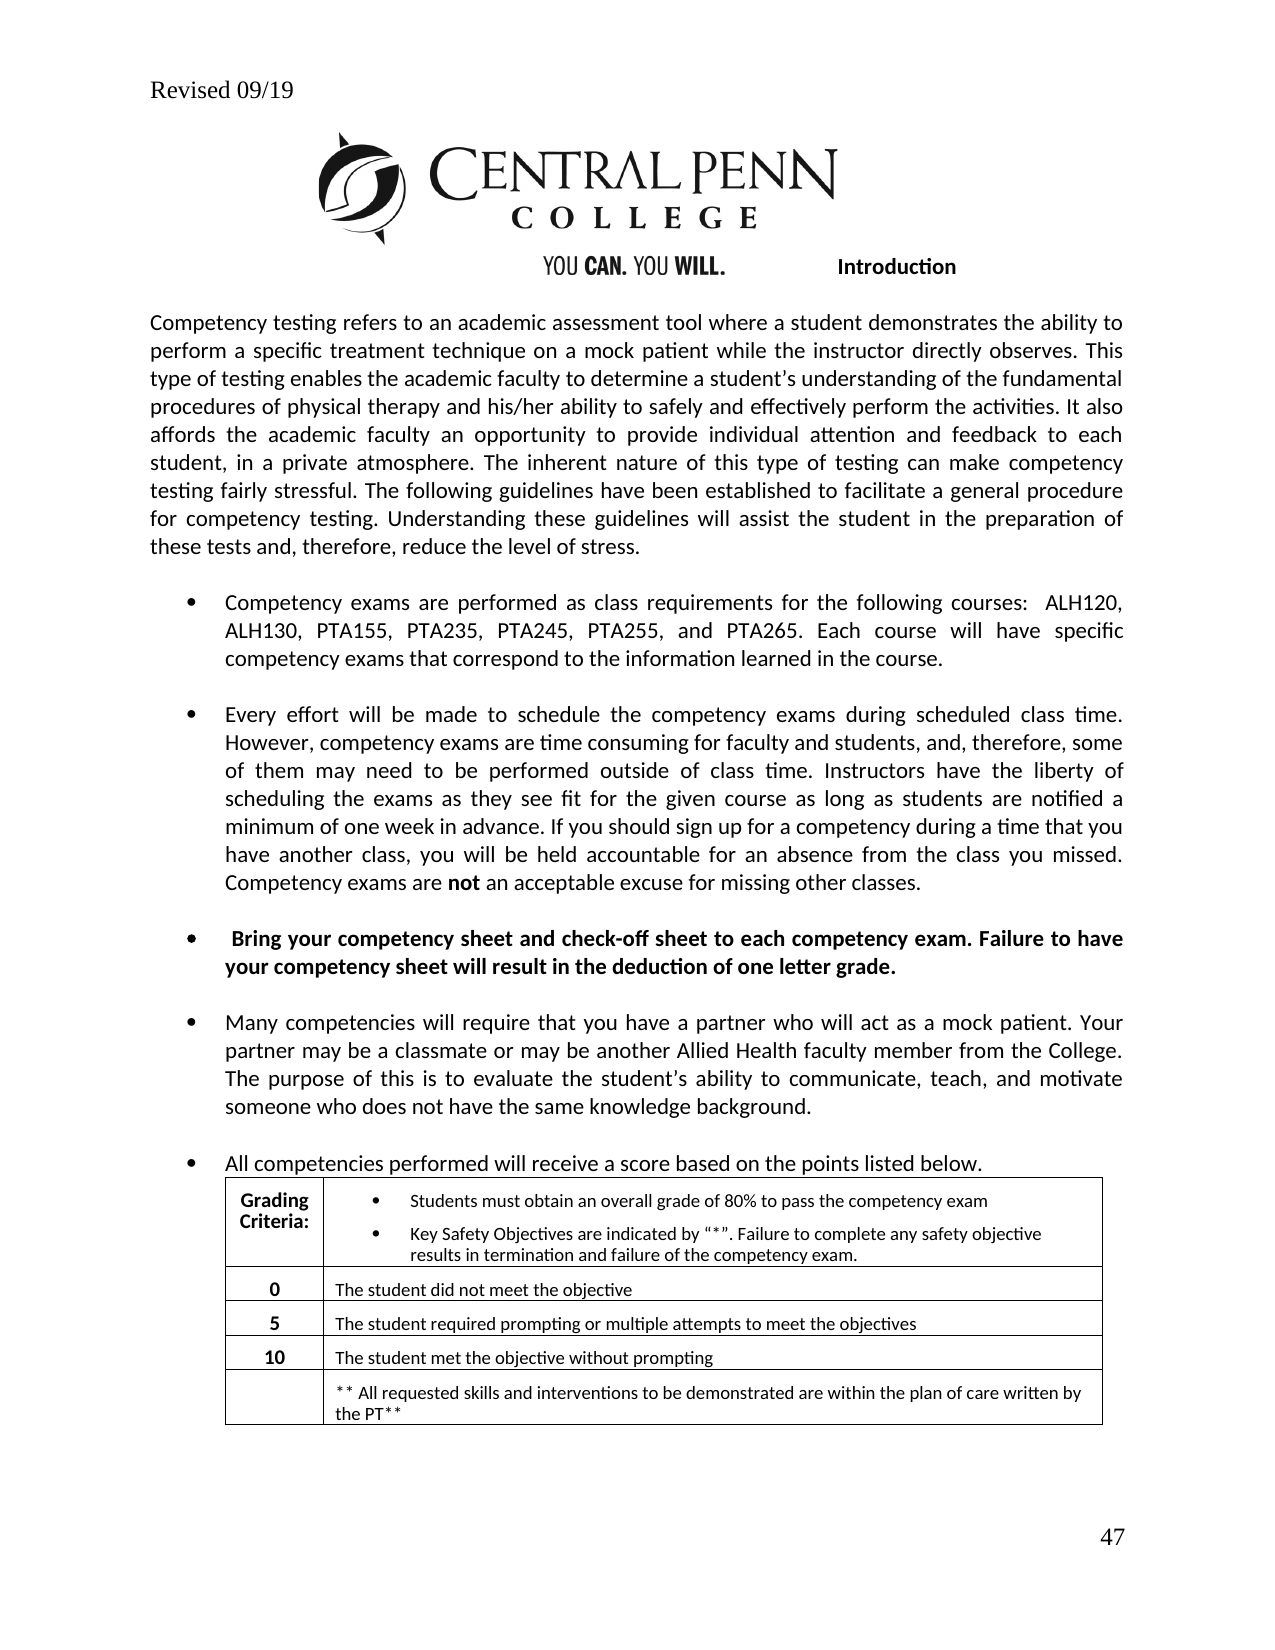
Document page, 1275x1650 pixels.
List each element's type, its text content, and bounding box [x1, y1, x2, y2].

list Bring your competency sheet and check-off sheet to each competency exam. Failure to have your competency sheet will result in the deduction of one letter grade. [187, 924, 1125, 980]
list Every effort will be made to schedule the competency exams during scheduled class time. However, competency exams are time consuming for faculty and students, and, therefore, some of them may need to be performed outside of class time. Instructors have the liberty of scheduling the exams as they see fit for the given course as long as students are notified a minimum of one week in advance. If you should sign up for a competency during a time that you have another class, you will be held accountable for an absence from the class you missed. Competency exams are not an acceptable excuse for missing other classes. [187, 700, 1125, 896]
table_cell 10 [226, 1336, 323, 1369]
picture [318, 132, 838, 275]
table_cell [226, 1370, 323, 1424]
table_header Grading Criteria: [226, 1178, 323, 1266]
text Competency testing refers to an academic assessment tool where a student demonstrates the ability to perform a specific treatment technique on a mock patient while the instructor directly observes. This type of testing enables the academic faculty to determine a student’s understanding of the fundamental procedures of physical therapy and his/her ability to safely and effectively perform the activities. It also affords the academic faculty an opportunity to provide individual attention and feedback to each student, in a private atmosphere. The inherent nature of this type of testing can make competency testing fairly stressful. The following guidelines have been established to facilitate a general procedure for competency testing. Understanding these guidelines will assist the student in the preparation of these tests and, therefore, reduce the level of stress. [150, 308, 1125, 560]
table_cell The student met the objective without prompting [324, 1336, 1102, 1369]
table_header Students must obtain an overall grade of 80% to pass the competency exam Key Safety Objectives are indicated by “*”. Failure to complete any safety objective results in termination and failure of the competency exam. [324, 1178, 1102, 1266]
list Many competencies will require that you have a partner who will act as a mock patient. Your partner may be a classmate or may be another Allied Health faculty member from the College. The purpose of this is to evaluate the student’s ability to communicate, teach, and motivate someone who does not have the same knowledge background. [187, 1008, 1125, 1121]
list Competency exams are performed as class requirements for the following courses: ALH120, ALH130, PTA155, PTA235, PTA245, PTA255, and PTA265. Each course will have specific competency exams that correspond to the information learned in the course. [187, 588, 1125, 672]
table_cell The student required prompting or multiple attempts to meet the objectives [324, 1301, 1102, 1334]
table_cell 0 [226, 1267, 323, 1300]
table_cell The student did not meet the objective [324, 1267, 1102, 1300]
list All competencies performed will receive a score based on the points listed below. [187, 1149, 1125, 1177]
table_cell ** All requested skills and interventions to be demonstrated are within the plan of care written by the PT** [324, 1370, 1102, 1424]
table_cell 5 [226, 1301, 323, 1334]
